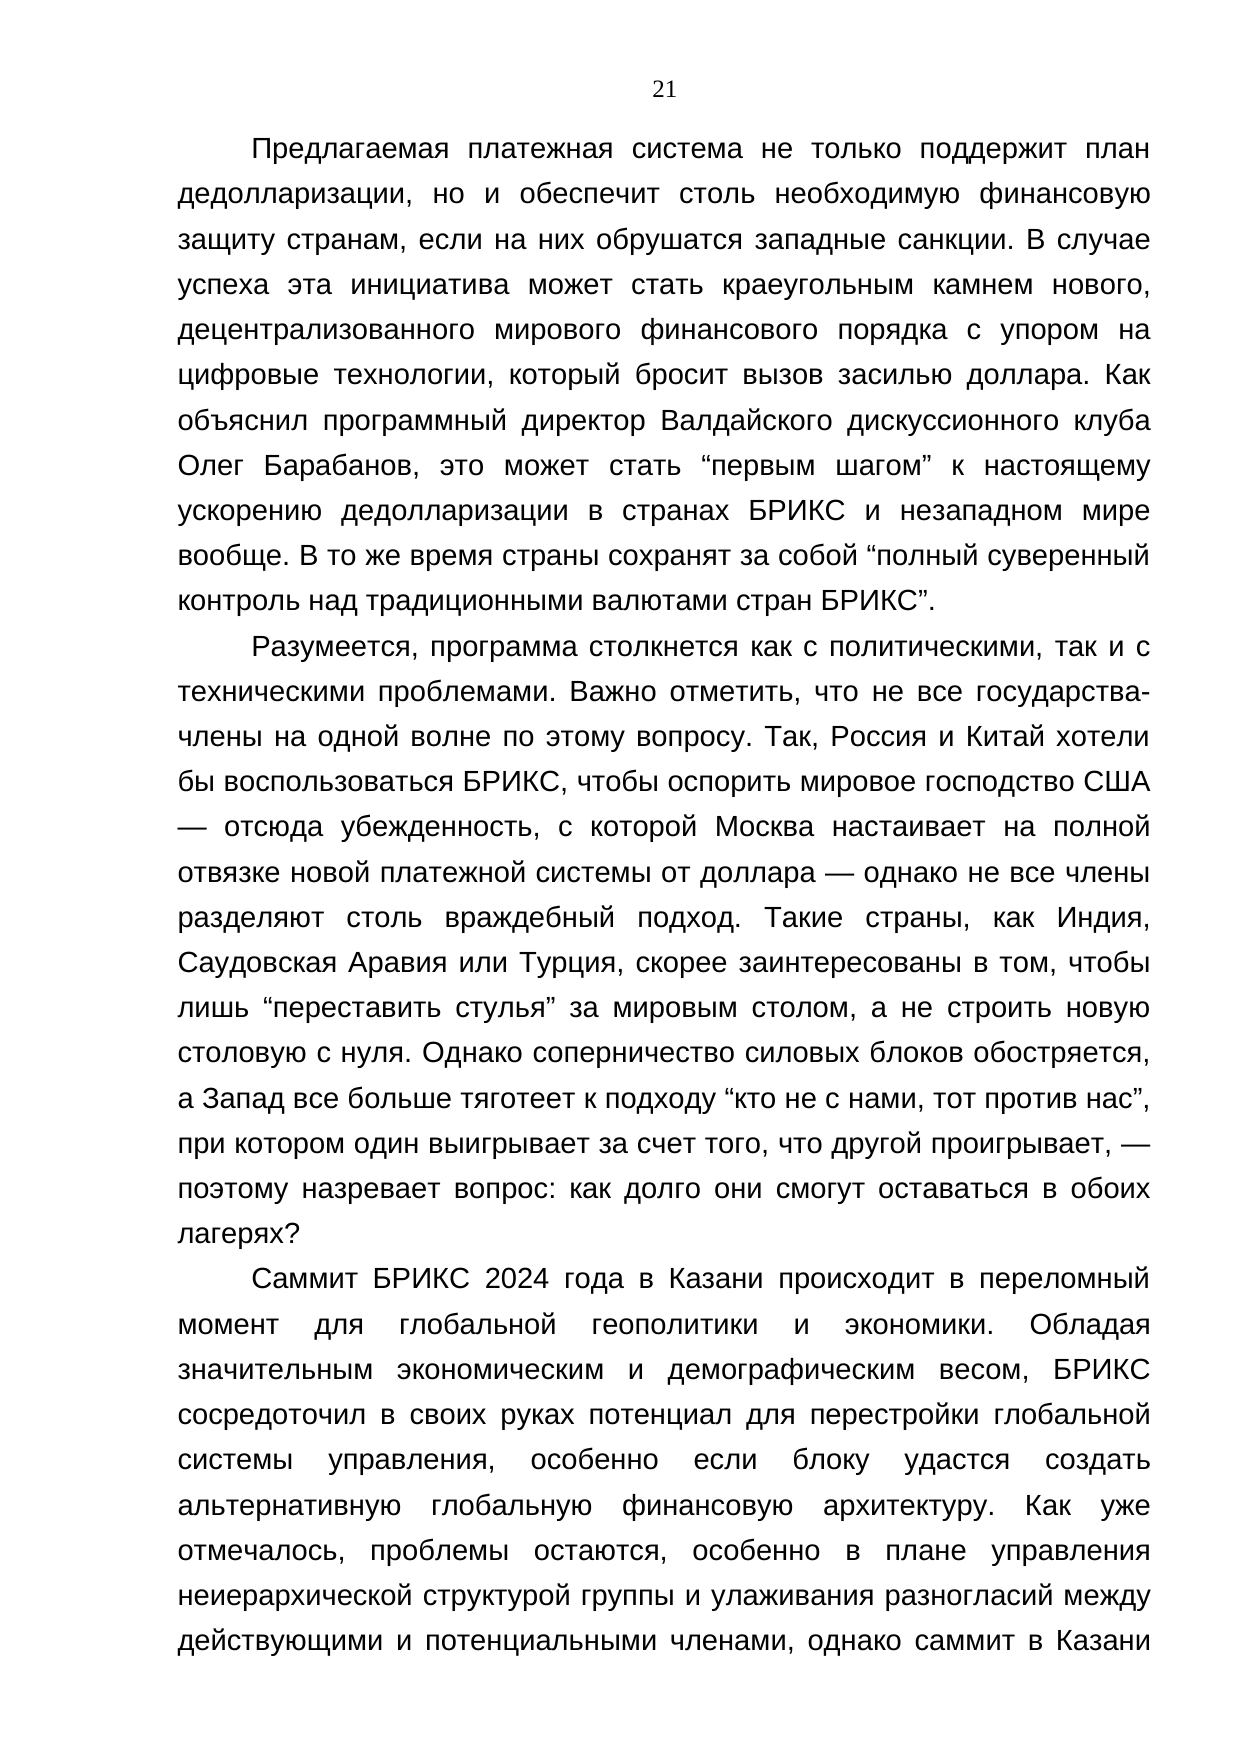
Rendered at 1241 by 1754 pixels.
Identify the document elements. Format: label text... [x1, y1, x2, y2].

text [177, 1261, 1152, 1657]
text Разумеется, программа столкнется как с политическими, так и с техническими проблемами. Важно отметить, что не все государства-члены на одной волне по этому вопросу. Так, Россия и Китай хотели бы воспользоваться БРИКС, чтобы оспорить мировое господство США — отсюда убежденность, с которой Москва настаивает на полной отвязке новой платежной системы от доллара — однако не все члены разделяют столь враждебный подход. Такие страны, как Индия, Саудовская Аравия или Турция, скорее заинтересованы в том, чтобы лишь “переставить стулья” за мировым столом, а не строить новую столовую с нуля. Однако соперничество силовых блоков обостряется, а Запад все больше тяготеет к подходу “кто не с нами, тот против нас”, при котором один выигрывает за счет того, что другой проигрывает, — поэтому назревает вопрос: как долго они смогут оставаться в обоих лагерях? [177, 628, 1152, 1250]
text Предлагаемая платежная система не только поддержит план дедолларизации, но и обеспечит столь необходимую финансовую защиту странам, если на них обрушатся западные санкции. В случае успеха эта инициатива может стать краеугольным камнем нового, децентрализованного мирового финансового порядка с упором на цифровые технологии, который бросит вызов засилью доллара. Как объяснил программный директор Валдайского дискуссионного клуба Олег Барабанов, это может стать “первым шагом” к настоящему ускорению дедолларизации в странах БРИКС и незападном мире вообще. В то же время страны сохранят за собой “полный суверенный контроль над традиционными валютами стран БРИКС”. [177, 131, 1152, 617]
